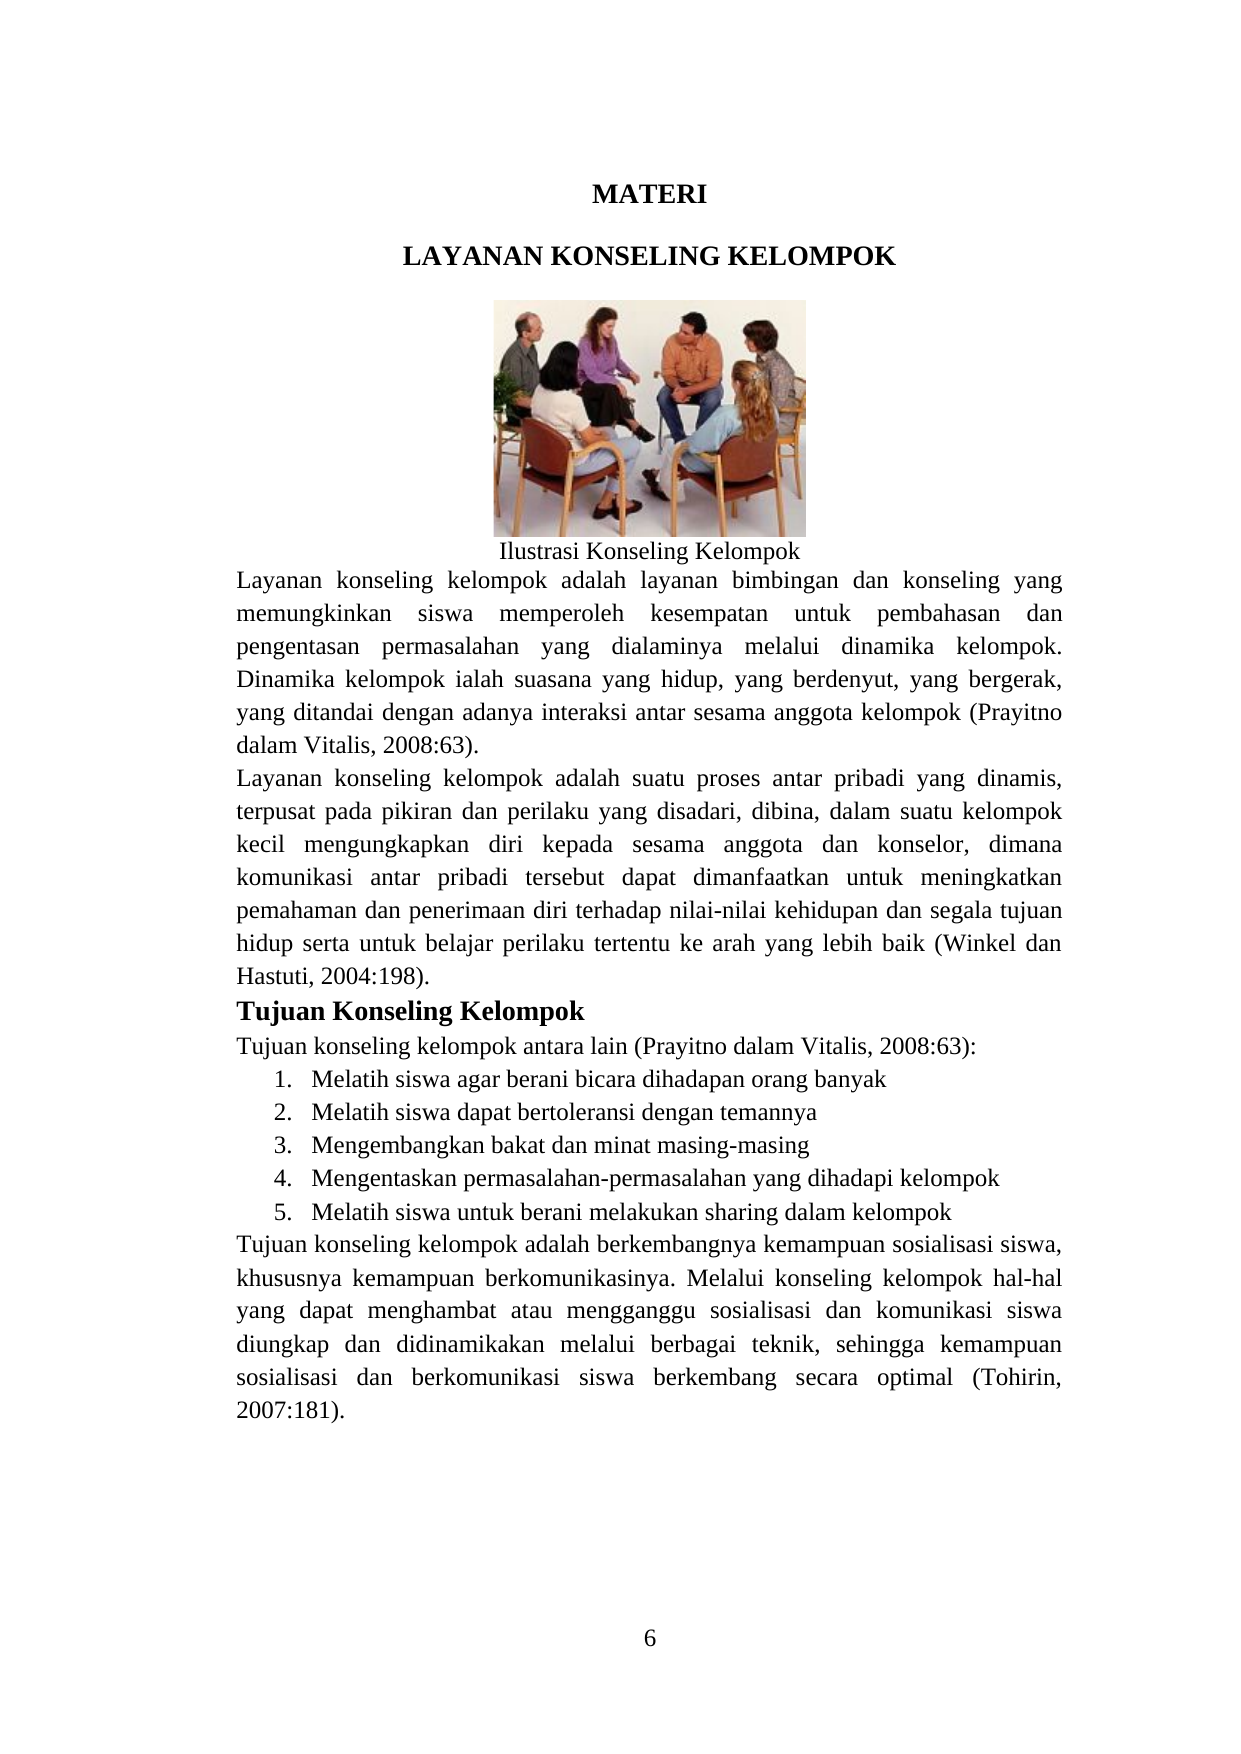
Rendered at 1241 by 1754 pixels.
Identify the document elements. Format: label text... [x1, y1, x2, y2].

table_cell Ilustrasi Konseling Kelompok [493, 537, 806, 565]
picture [493, 300, 806, 537]
text LAYANAN KONSELING KELOMPOK [236, 239, 1063, 271]
list Melatih siswa dapat bertoleransi dengan temannya [274, 1097, 1063, 1126]
text Tujuan Konseling Kelompok [236, 994, 1063, 1027]
text Tujuan konseling kelompok antara lain (Prayitno dalam Vitalis, 2008:63): [236, 1031, 1063, 1060]
text Layanan konseling kelompok adalah layanan bimbingan dan konseling yang memungkinkan siswa memperoleh kesempatan untuk pembahasan dan pengentasan permasalahan yang dialaminya melalui dinamika kelompok. Dinamika kelompok ialah suasana yang hidup, yang berdenyut, yang bergerak, yang ditandai dengan adanya interaksi antar sesama anggota kelompok (Prayitno dalam Vitalis, 2008:63). [236, 565, 1063, 759]
list Melatih siswa agar berani bicara dihadapan orang banyak [274, 1064, 1063, 1093]
list Melatih siswa untuk berani melakukan sharing dalam kelompok [274, 1197, 1063, 1225]
text Tujuan konseling kelompok adalah berkembangnya kemampuan sosialisasi siswa, khususnya kemampuan berkomunikasinya. Melalui konseling kelompok hal-hal yang dapat menghambat atau mengganggu sosialisasi dan komunikasi siswa diungkap dan didinamikakan melalui berbagai teknik, sehingga kemampuan sosialisasi dan berkomunikasi siswa berkembang secara optimal (Tohirin, 2007:181). [236, 1229, 1063, 1423]
text MATERI [236, 177, 1063, 209]
text Layanan konseling kelompok adalah suatu proses antar pribadi yang dinamis, terpusat pada pikiran dan perilaku yang disadari, dibina, dalam suatu kelompok kecil mengungkapkan diri kepada sesama anggota dan konselor, dimana komunikasi antar pribadi tersebut dapat dimanfaatkan untuk meningkatkan pemahaman dan penerimaan diri terhadap nilai-nilai kehidupan dan segala tujuan hidup serta untuk belajar perilaku tertentu ke arah yang lebih baik (Winkel dan Hastuti, 2004:198). [236, 763, 1063, 990]
list Mengentaskan permasalahan-permasalahan yang dihadapi kelompok [274, 1163, 1063, 1192]
list Mengembangkan bakat dan minat masing-masing [274, 1131, 1063, 1159]
